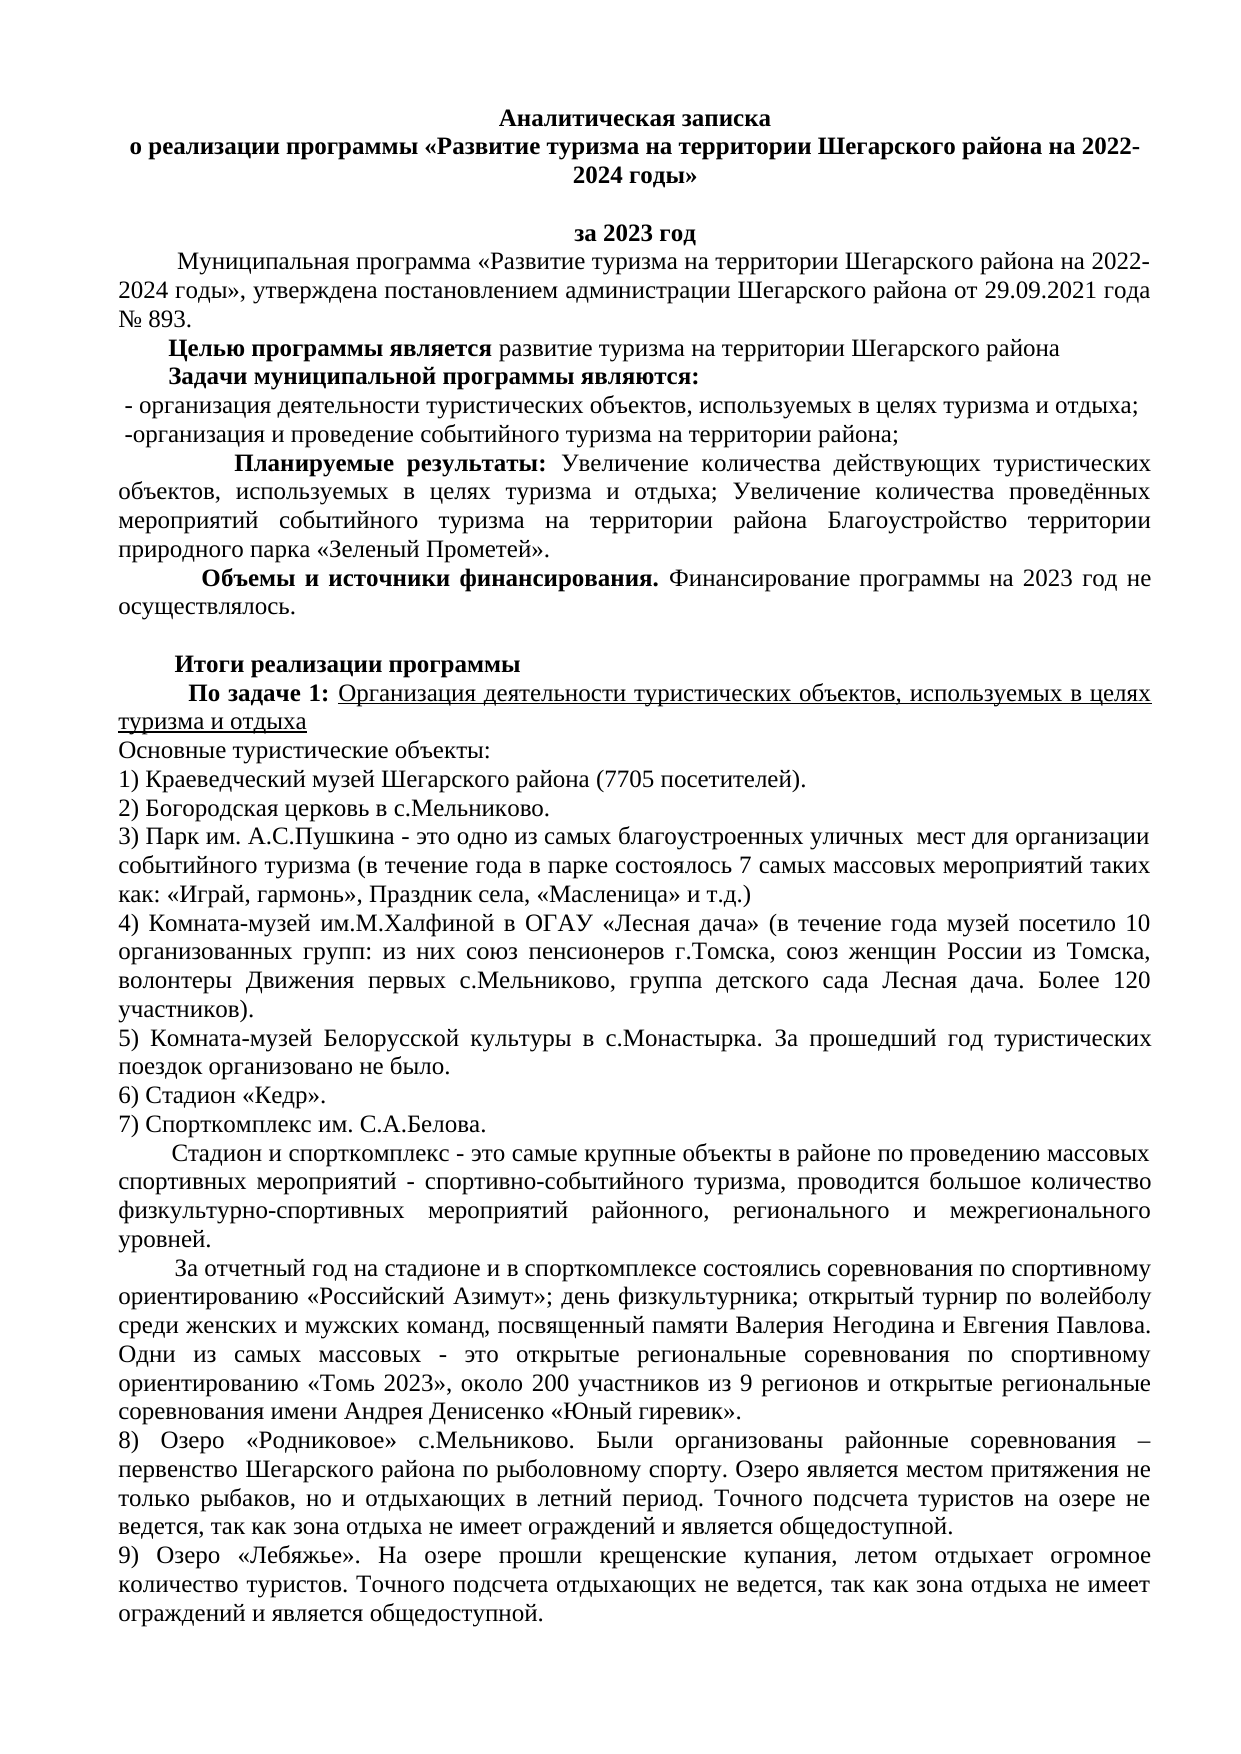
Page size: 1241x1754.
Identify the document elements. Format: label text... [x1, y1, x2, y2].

text 2) Богородская церковь в с.Мельниково. [118, 793, 1152, 821]
text о реализации программы «Развитие туризма на территории Шегарского района на 2022-2024 годы» [118, 131, 1152, 189]
text Задачи муниципальной программы являются: [118, 361, 1152, 390]
text 3) Парк им. А.С.Пушкина - это одно из самых благоустроенных уличных мест для организации событийного туризма (в течение года в парке состоялось 7 самых массовых мероприятий таких как: «Играй, гармонь», Праздник села, «Масленица» и т.д.) [118, 821, 1152, 908]
text 4) Комната-музей им.М.Халфиной в ОГАУ «Лесная дача» (в течение года музей посетило 10 организованных групп: из них союз пенсионеров г.Томска, союз женщин России из Томска, волонтеры Движения первых с.Мельниково, группа детского сада Лесная дача. Более 120 участников). [118, 908, 1152, 1023]
text По задаче 1: Организация деятельности туристических объектов, используемых в целях туризма и отдыха [118, 678, 1152, 735]
text Объемы и источники финансирования. Финансирование программы на 2023 год не осуществлялось. [118, 563, 1152, 620]
text Муниципальная программа «Развитие туризма на территории Шегарского района на 2022-2024 годы», утверждена постановлением администрации Шегарского района от 29.09.2021 года № 893. [118, 246, 1152, 333]
text Планируемые результаты: Увеличение количества действующих туристических объектов, используемых в целях туризма и отдыха; Увеличение количества проведённых мероприятий событийного туризма на территории района Благоустройство территории природного парка «Зеленый Прометей». [118, 448, 1152, 563]
text 1) Краеведческий музей Шегарского района (7705 посетителей). [118, 764, 1152, 793]
text - организация деятельности туристических объектов, используемых в целях туризма и отдыха; [118, 390, 1152, 419]
text Стадион и спорткомплекс - это самые крупные объекты в районе по проведению массовых спортивных мероприятий - спортивно-событийного туризма, проводится большое количество физкультурно-спортивных мероприятий районного, регионального и межрегионального уровней. [118, 1138, 1152, 1253]
text Итоги реализации программы [118, 649, 1152, 678]
text за 2023 год [118, 218, 1152, 246]
text -организация и проведение событийного туризма на территории района; [118, 419, 1152, 448]
text 7) Спорткомплекс им. С.А.Белова. [118, 1109, 1152, 1138]
text Целью программы является развитие туризма на территории Шегарского района [118, 333, 1152, 361]
text Основные туристические объекты: [118, 735, 1152, 764]
text 8) Озеро «Родниковое» с.Мельниково. Были организованы районные соревнования – первенство Шегарского района по рыболовному спорту. Озеро является местом притяжения не только рыбаков, но и отдыхающих в летний период. Точного подсчета туристов на озере не ведется, так как зона отдыха не имеет ограждений и является общедоступной. [118, 1425, 1152, 1540]
text За отчетный год на стадионе и в спорткомплексе состоялись соревнования по спортивному ориентированию «Российский Азимут»; день физкультурника; открытый турнир по волейболу среди женских и мужских команд, посвященный памяти Валерия Негодина и Евгения Павлова. Одни из самых массовых - это открытые региональные соревнования по спортивному ориентированию «Томь 2023», около 200 участников из 9 регионов и открытые региональные соревнования имени Андрея Денисенко «Юный гиревик». [118, 1253, 1152, 1425]
text Аналитическая записка [118, 103, 1152, 131]
text 5) Комната-музей Белорусской культуры в с.Монастырка. За прошедший год туристических поездок организовано не было. [118, 1023, 1152, 1080]
text 6) Стадион «Кедр». [118, 1080, 1152, 1109]
text 9) Озеро «Лебяжье». На озере прошли крещенские купания, летом отдыхает огромное количество туристов. Точного подсчета отдыхающих не ведется, так как зона отдыха не имеет ограждений и является общедоступной. [118, 1540, 1152, 1626]
